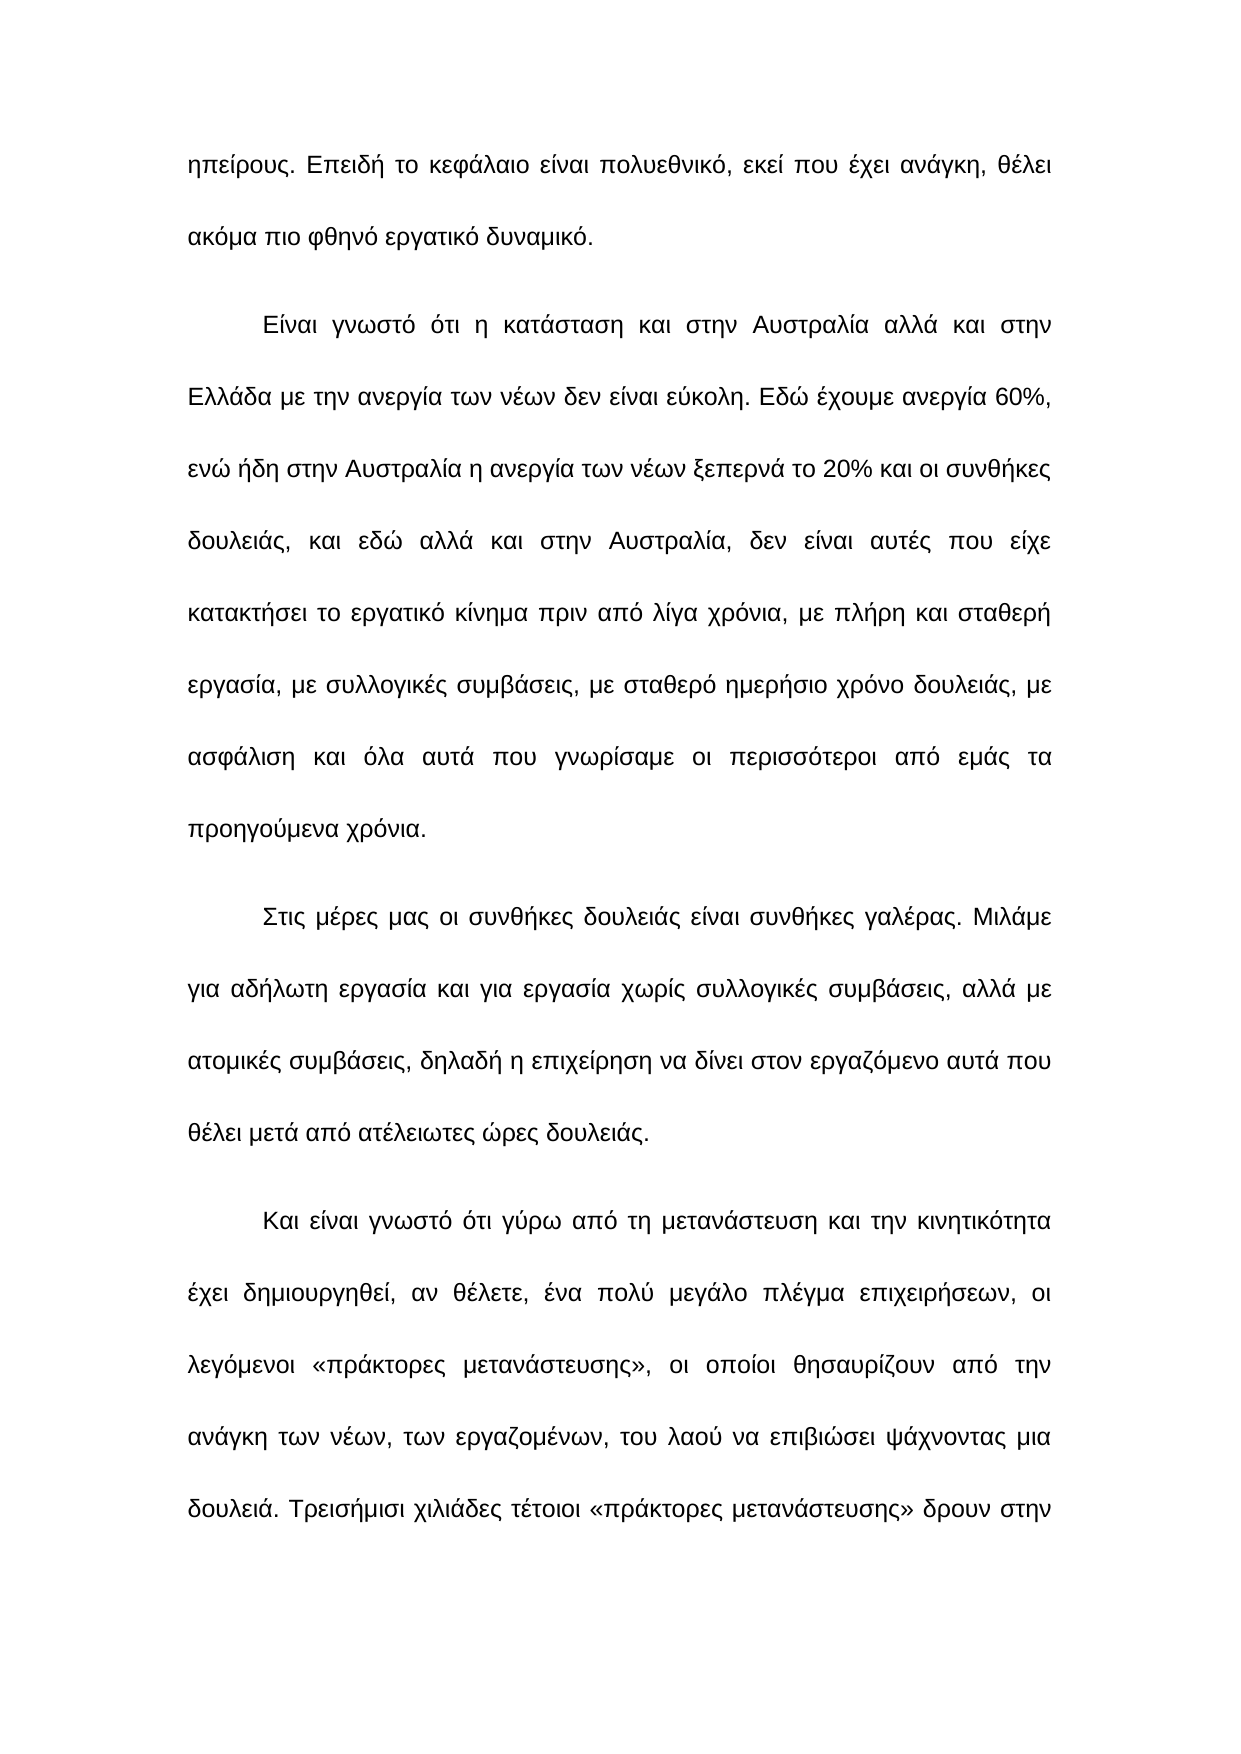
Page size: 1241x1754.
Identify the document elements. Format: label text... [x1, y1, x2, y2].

text Στις μέρες μας οι συνθήκες δουλειάς είναι συνθήκες γαλέρας. Μιλάμε για αδήλωτη εργασία και για εργασία χωρίς συλλογικές συμβάσεις, αλλά με ατομικές συμβάσεις, δηλαδή η επιχείρηση να δίνει στον εργαζόμενο αυτά που θέλει μετά από ατέλειωτες ώρες δουλειάς. [187, 902, 1053, 1146]
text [187, 150, 1053, 251]
text Είναι γνωστό ότι η κατάσταση και στην Αυστραλία αλλά και στην Ελλάδα με την ανεργία των νέων δεν είναι εύκολη. Εδώ έχουμε ανεργία 60%, ενώ ήδη στην Αυστραλία η ανεργία των νέων ξεπερνά το 20% και οι συνθήκες δουλειάς, και εδώ αλλά και στην Αυστραλία, δεν είναι αυτές που είχε κατακτήσει το εργατικό κίνημα πριν από λίγα χρόνια, με πλήρη και σταθερή εργασία, με συλλογικές συμβάσεις, με σταθερό ημερήσιο χρόνο δουλειάς, με ασφάλιση και όλα αυτά που γνωρίσαμε οι περισσότεροι από εμάς τα προηγούμενα χρόνια. [187, 310, 1053, 842]
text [187, 1206, 1053, 1522]
